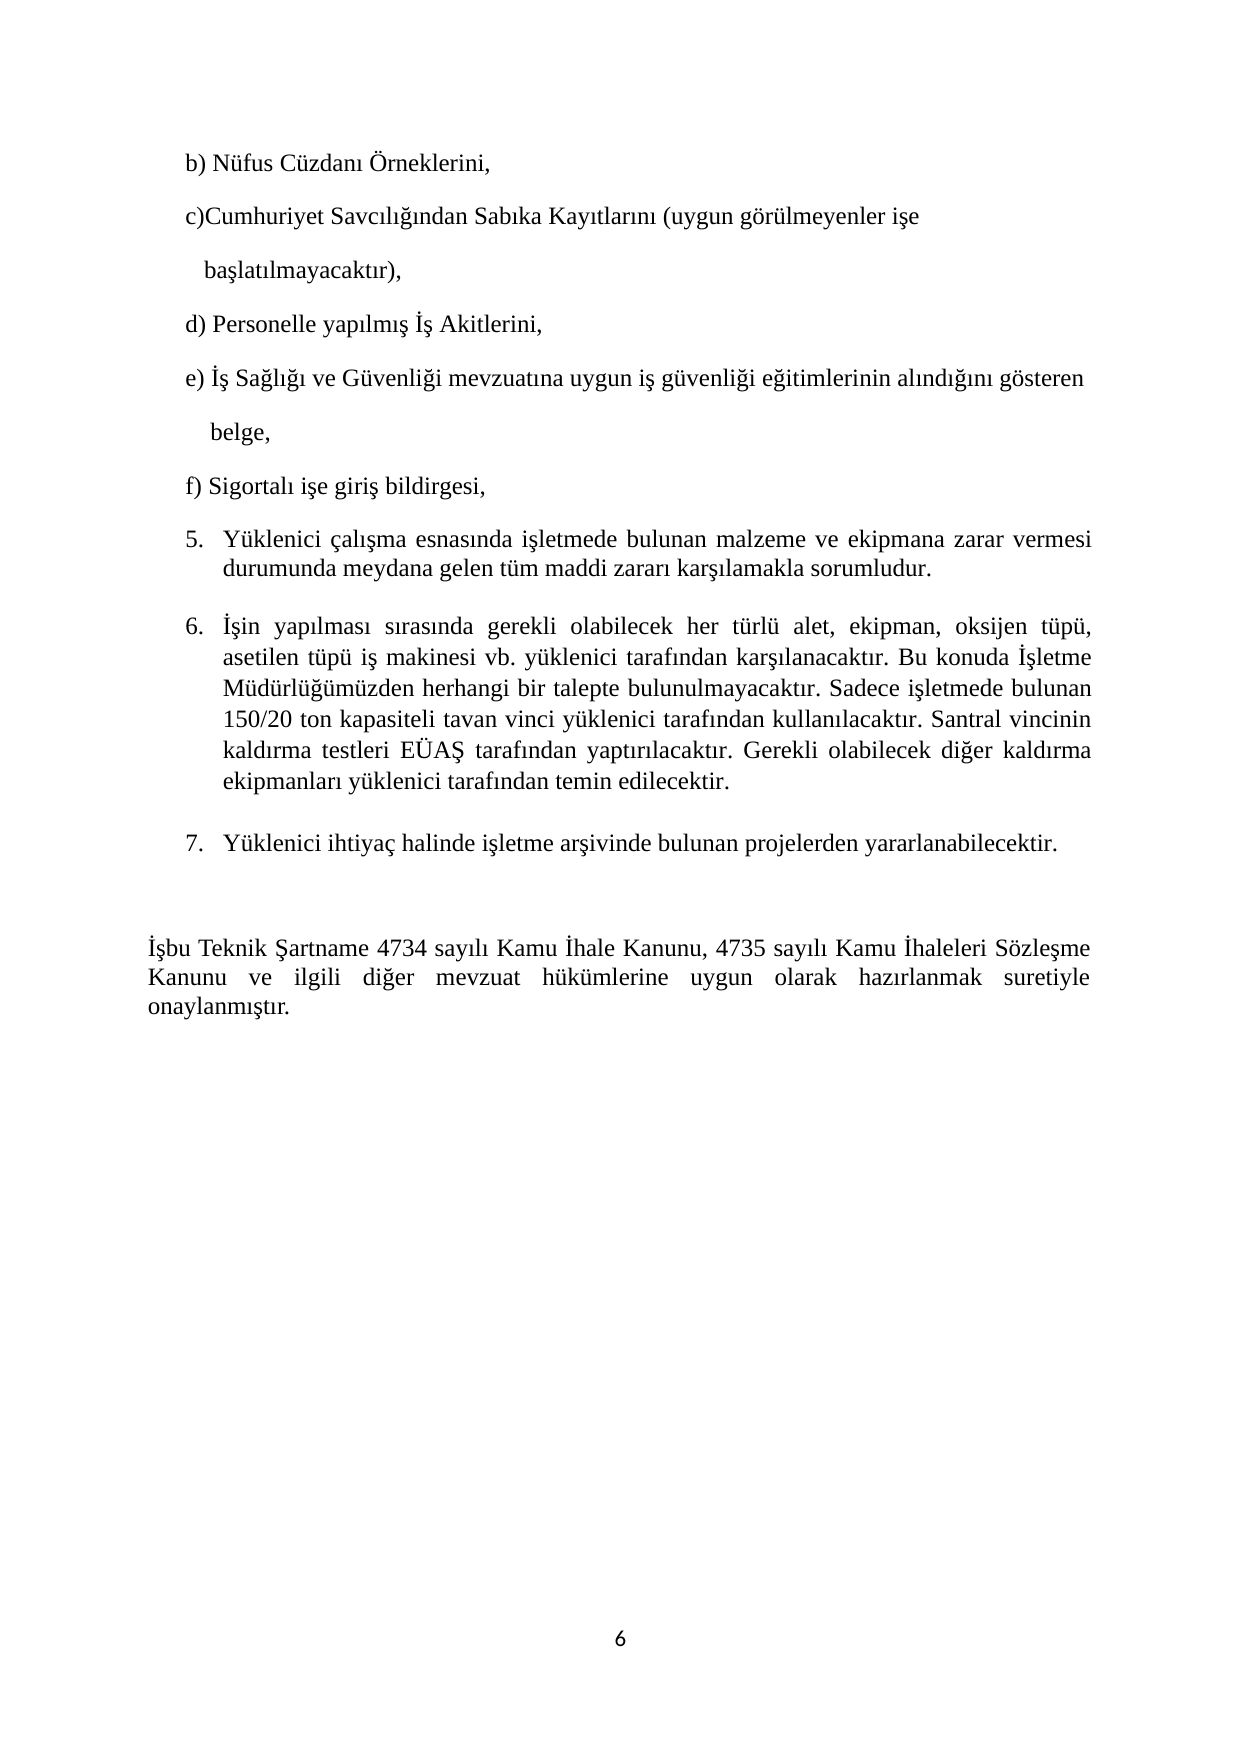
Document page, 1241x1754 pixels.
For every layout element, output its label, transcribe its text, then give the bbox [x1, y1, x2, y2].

text d) Personelle yapılmış İş Akitlerini, [148, 309, 1093, 338]
list Yüklenici çalışma esnasında işletmede bulunan malzeme ve ekipmana zarar vermesi durumunda meydana gelen tüm maddi zararı karşılamakla sorumludur. [185, 524, 1093, 582]
list İşin yapılması sırasında gerekli olabilecek her türlü alet, ekipman, oksijen tüpü, asetilen tüpü iş makinesi vb. yüklenici tarafından karşılanacaktır. Bu konuda İşletme Müdürlüğümüzden herhangi bir talepte bulunulmayacaktır. Sadece işletmede bulunan 150/20 ton kapasiteli tavan vinci yüklenici tarafından kullanılacaktır. Santral vincinin kaldırma testleri EÜAŞ tarafından yaptırılacaktır. Gerekli olabilecek diğer kaldırma ekipmanları yüklenici tarafından temin edilecektir. [185, 611, 1093, 795]
text c)Cumhuriyet Savcılığından Sabıka Kayıtlarını (uygun görülmeyenler işe [148, 201, 1093, 230]
text f) Sigortalı işe giriş bildirgesi, [148, 471, 1093, 499]
text İşbu Teknik Şartname 4734 sayılı Kamu İhale Kanunu, 4735 sayılı Kamu İhaleleri Sözleşme Kanunu ve ilgili diğer mevzuat hükümlerine uygun olarak hazırlanmak suretiyle onaylanmıştır. [148, 933, 1091, 1019]
list Yüklenici ihtiyaç halinde işletme arşivinde bulunan projelerden yararlanabilecektir. [185, 828, 1093, 857]
text b) Nüfus Cüzdanı Örneklerini, [148, 148, 1093, 176]
text başlatılmayacaktır), [148, 255, 1093, 284]
text e) İş Sağlığı ve Güvenliği mevzuatına uygun iş güvenliği eğitimlerinin alındığını gösteren [148, 363, 1093, 392]
text belge, [148, 417, 1093, 446]
